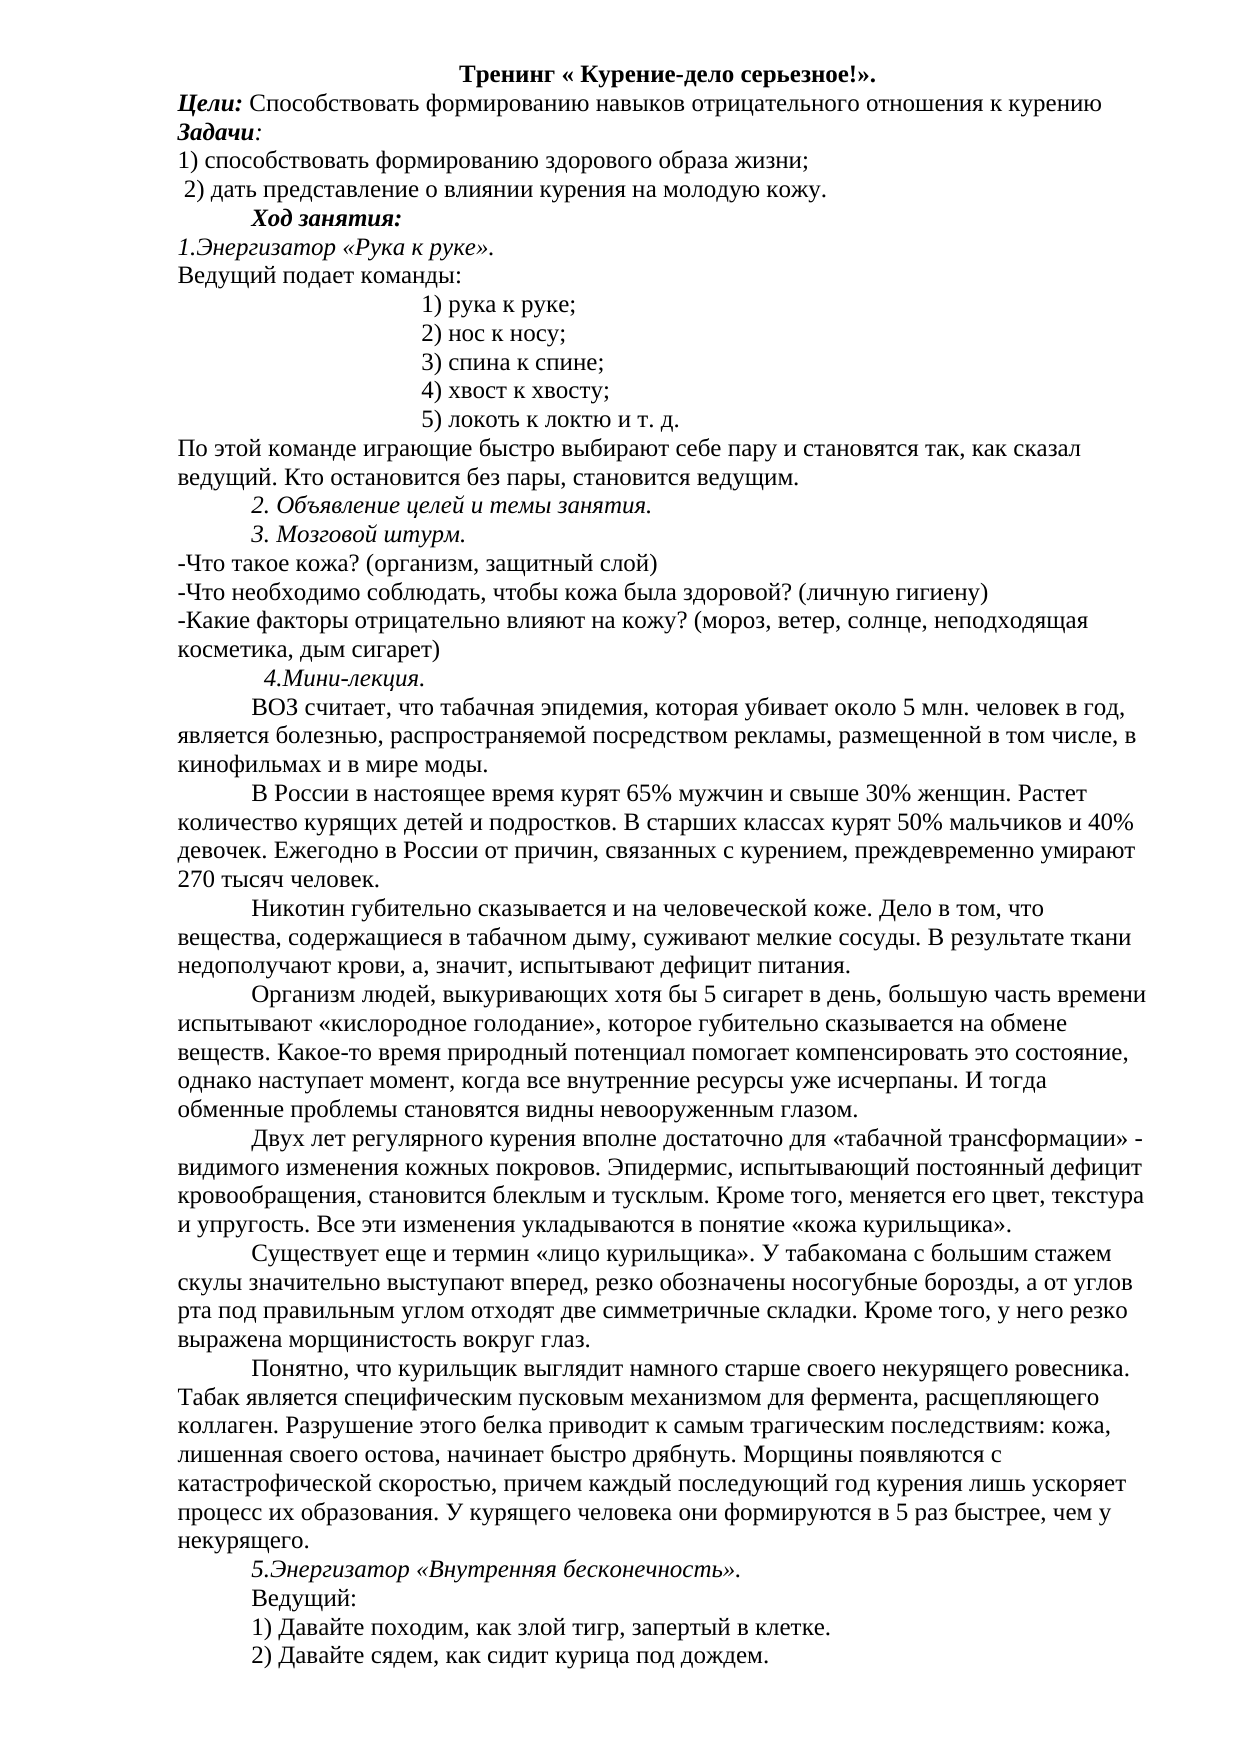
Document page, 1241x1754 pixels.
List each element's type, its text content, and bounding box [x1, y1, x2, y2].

text -Что необходимо соблюдать, чтобы кожа была здоровой? (личную гигиену) [177, 577, 1152, 605]
text 2) Давайте сядем, как сидит курица под дождем. [177, 1640, 1152, 1669]
text Организм людей, выкуривающих хотя бы 5 сигарет в день, большую часть времени испытывают «кислородное голодание», которое губительно сказывается на обмене веществ. Какое-то время природный потенциал помогает компенсировать это состояние, однако наступает момент, когда все внутренние ресурсы уже исчерпаны. И тогда обменные проблемы становятся видны невооруженным глазом. [177, 979, 1152, 1123]
text Цели: Способствовать формированию навыков отрицательного отношения к курению [177, 88, 1152, 117]
text 1) Давайте походим, как злой тигр, запертый в клетке. [177, 1612, 1152, 1640]
text 2. Объявление целей и темы занятия. [177, 490, 1152, 519]
text Задачи: [177, 117, 1152, 145]
text 2) дать представление о влиянии курения на молодую кожу. [177, 174, 1152, 203]
text Двух лет регулярного курения вполне достаточно для «табачной трансформации» - видимого изменения кожных покровов. Эпидермис, испытывающий постоянный дефицит кровообращения, становится блеклым и тусклым. Кроме того, меняется его цвет, текстура и упругость. Все эти изменения укладываются в понятие «кожа курильщика». [177, 1123, 1152, 1238]
text Тренинг « Курение-дело серьезное!». [177, 59, 1152, 88]
text Существует еще и термин «лицо курильщика». У табакомана с большим стажем скулы значительно выступают вперед, резко обозначены носогубные борозды, а от углов рта под правильным углом отходят две симметричные складки. Кроме того, у него резко выражена морщинистость вокруг глаз. [177, 1238, 1152, 1353]
text ВОЗ считает, что табачная эпидемия, которая убивает около 5 млн. человек в год, является болезнью, распространяемой посредством рекламы, размещенной в том числе, в кинофильмах и в мире моды. [177, 692, 1152, 778]
text Ход занятия: [177, 203, 1152, 232]
text Ведущий: [177, 1583, 1152, 1612]
text В России в настоящее время курят 65% мужчин и свыше 30% женщин. Растет количество курящих детей и подростков. В старших классах курят 50% мальчиков и 40% девочек. Ежегодно в России от причин, связанных с курением, преждевременно умирают 270 тысяч человек. [177, 778, 1152, 893]
text 5) локоть к локтю и т. д. [383, 404, 1152, 433]
text 2) нос к носу; [383, 318, 1152, 347]
text Никотин губительно сказывается и на человеческой коже. Дело в том, что вещества, содержащиеся в табачном дыму, суживают мелкие сосуды. В результате ткани недополучают крови, а, значит, испытывают дефицит питания. [177, 893, 1152, 979]
text 3. Мозговой штурм. [177, 519, 1152, 548]
text -Что такое кожа? (организм, защитный слой) [177, 548, 1152, 577]
text 1.Энергизатор «Рука к руке». [177, 232, 1152, 260]
text 5.Энергизатор «Внутренняя бесконечность». [177, 1554, 1152, 1583]
text 4) хвост к хвосту; [383, 375, 1152, 404]
text Понятно, что курильщик выглядит намного старше своего некурящего ровесника. Табак является специфическим пусковым механизмом для фермента, расщепляющего коллаген. Разрушение этого белка приводит к самым трагическим последствиям: кожа, лишенная своего остова, начинает быстро дрябнуть. Морщины появляются с катастрофической скоростью, причем каждый последующий год курения лишь ускоряет процесс их образования. У курящего человека они формируются в 5 раз быстрее, чем у некурящего. [177, 1353, 1152, 1554]
text По этой команде играющие быстро выбирают себе пару и становятся так, как сказал ведущий. Кто остановится без пары, становится ведущим. [177, 433, 1152, 490]
text -Какие факторы отрицательно влияют на кожу? (мороз, ветер, солнце, неподходящая косметика, дым сигарет) [177, 605, 1152, 663]
text 3) спина к спине; [383, 347, 1152, 375]
text 1) способствовать формированию здорового образа жизни; [177, 145, 1152, 174]
text 1) рука к руке; [383, 289, 1152, 318]
text 4.Мини-лекция. [177, 663, 1152, 692]
text Ведущий подает команды: [177, 260, 1152, 289]
